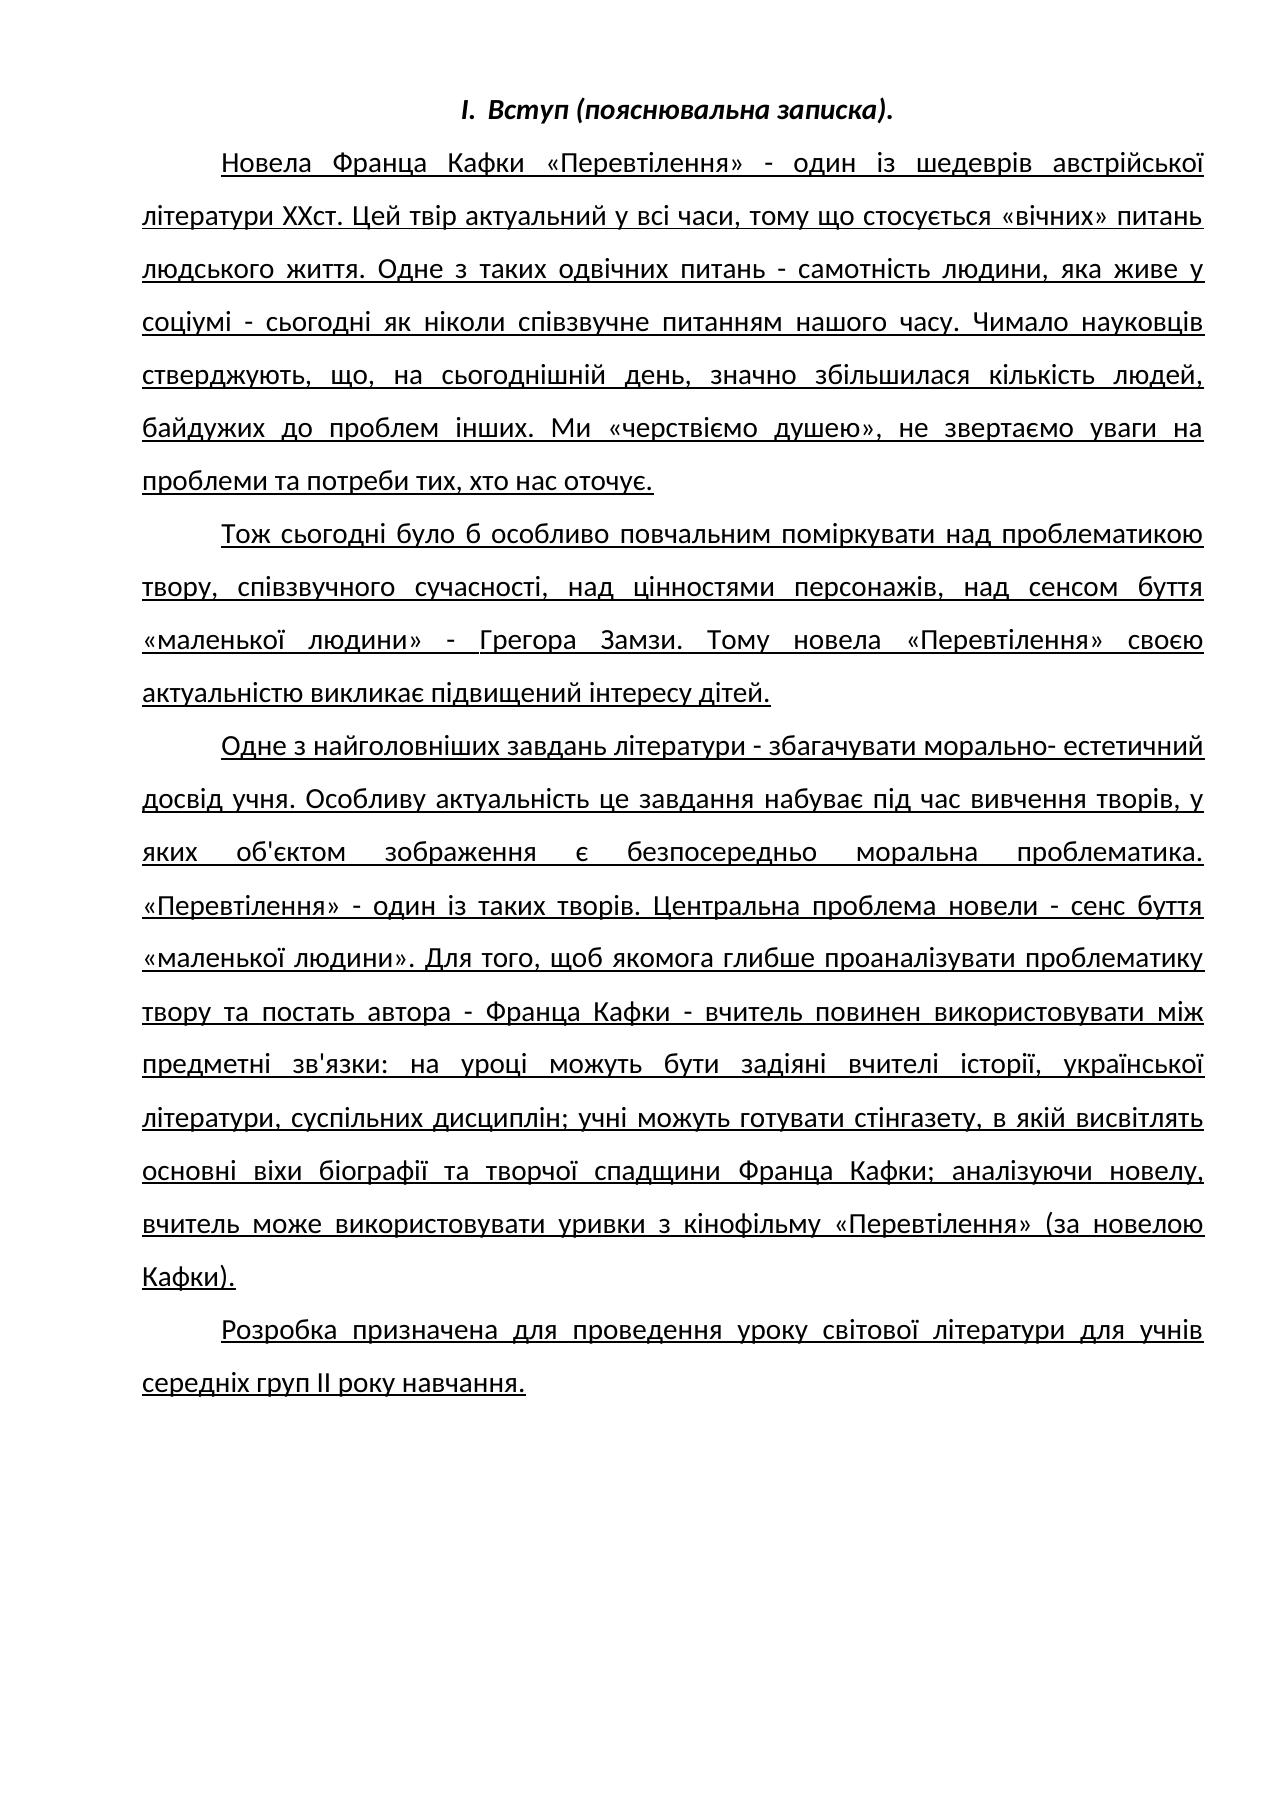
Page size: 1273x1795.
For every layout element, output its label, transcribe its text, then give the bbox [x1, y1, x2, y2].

text Новела Франца Кафки «Перевтілення» - один із шедеврів австрійської літератури ХХст. Цей твір актуальний у всі часи, тому що стосується «вічних» питань людського життя. Одне з таких одвічних питань - самотність людини, яка живе у соціумі - сьогодні як ніколи співзвучне питанням нашого часу. Чимало науковців стверджують, що, на сьогоднішній день, значно збільшилася кількість людей, байдужих до проблем інших. Ми «черствіємо душею», не звертаємо уваги на проблеми та потреби тих, хто нас оточує. [142, 229, 1204, 281]
text Новела Франца Кафки «Перевтілення» - один із шедеврів австрійської літератури ХХст. Цей твір актуальний у всі часи, тому що стосується «вічних» питань людського життя. Одне з таких одвічних питань - самотність людини, яка живе у соціумі - сьогодні як ніколи співзвучне питанням нашого часу. Чимало науковців стверджують, що, на сьогоднішній день, значно збільшилася кількість людей, байдужих до проблем інших. Ми «черствіємо душею», не звертаємо уваги на проблеми та потреби тих, хто нас оточує. [142, 283, 1204, 334]
text Новела Франца Кафки «Перевтілення» - один із шедеврів австрійської літератури ХХст. Цей твір актуальний у всі часи, тому що стосується «вічних» питань людського життя. Одне з таких одвічних питань - самотність людини, яка живе у соціумі - сьогодні як ніколи співзвучне питанням нашого часу. Чимало науковців стверджують, що, на сьогоднішній день, значно збільшилася кількість людей, байдужих до проблем інших. Ми «черствіємо душею», не звертаємо уваги на проблеми та потреби тих, хто нас оточує. [142, 442, 1204, 501]
text Одне з найголовніших завдань літератури - збагачувати морально- естетичний досвід учня. Особливу актуальність це завдання набуває під час вивчення творів, у яких об'єктом зображення є безпосередньо моральна проблематика. «Перевтілення» - один із таких творів. Центральна проблема новели - сенс буття «маленької людини». Для того, щоб якомога глибше проаналізувати проблематику твору та постать автора - Франца Кафки - вчитель повинен використовувати між предметні зв'язки: на уроці можуть бути задіяні вчителі історії, української літератури, суспільних дисциплін; учні можуть готувати стінгазету, в якій висвітлять основні віхи біографії та творчої спадщини Франца Кафки; аналізуючи новелу, вчитель може використовувати уривки з кінофільму «Перевтілення» (за новелою Кафки). [142, 1131, 1204, 1182]
text Одне з найголовніших завдань літератури - збагачувати морально- естетичний досвід учня. Особливу актуальність це завдання набуває під час вивчення творів, у яких об'єктом зображення є безпосередньо моральна проблематика. «Перевтілення» - один із таких творів. Центральна проблема новели - сенс буття «маленької людини». Для того, щоб якомога глибше проаналізувати проблематику твору та постать автора - Франца Кафки - вчитель повинен використовувати між предметні зв'язки: на уроці можуть бути задіяні вчителі історії, української літератури, суспільних дисциплін; учні можуть готувати стінгазету, в якій висвітлять основні віхи біографії та творчої спадщини Франца Кафки; аналізуючи новелу, вчитель може використовувати уривки з кінофільму «Перевтілення» (за новелою Кафки). [142, 1184, 1204, 1235]
text Одне з найголовніших завдань літератури - збагачувати морально- естетичний досвід учня. Особливу актуальність це завдання набуває під час вивчення творів, у яких об'єктом зображення є безпосередньо моральна проблематика. «Перевтілення» - один із таких творів. Центральна проблема новели - сенс буття «маленької людини». Для того, щоб якомога глибше проаналізувати проблематику твору та постать автора - Франца Кафки - вчитель повинен використовувати між предметні зв'язки: на уроці можуть бути задіяні вчителі історії, української літератури, суспільних дисциплін; учні можуть готувати стінгазету, в якій висвітлять основні віхи біографії та творчої спадщини Франца Кафки; аналізуючи новелу, вчитель може використовувати уривки з кінофільму «Перевтілення» (за новелою Кафки). [142, 1078, 1204, 1129]
text Одне з найголовніших завдань літератури - збагачувати морально- естетичний досвід учня. Особливу актуальність це завдання набуває під час вивчення творів, у яких об'єктом зображення є безпосередньо моральна проблематика. «Перевтілення» - один із таких творів. Центральна проблема новели - сенс буття «маленької людини». Для того, щоб якомога глибше проаналізувати проблематику твору та постать автора - Франца Кафки - вчитель повинен використовувати між предметні зв'язки: на уроці можуть бути задіяні вчителі історії, української літератури, суспільних дисциплін; учні можуть готувати стінгазету, в якій висвітлять основні віхи біографії та творчої спадщини Франца Кафки; аналізуючи новелу, вчитель може використовувати уривки з кінофільму «Перевтілення» (за новелою Кафки). [142, 1237, 1204, 1297]
text Новела Франца Кафки «Перевтілення» - один із шедеврів австрійської літератури ХХст. Цей твір актуальний у всі часи, тому що стосується «вічних» питань людського життя. Одне з таких одвічних питань - самотність людини, яка живе у соціумі - сьогодні як ніколи співзвучне питанням нашого часу. Чимало науковців стверджують, що, на сьогоднішній день, значно збільшилася кількість людей, байдужих до проблем інших. Ми «черствіємо душею», не звертаємо уваги на проблеми та потреби тих, хто нас оточує. [142, 336, 1204, 387]
text Одне з найголовніших завдань літератури - збагачувати морально- естетичний досвід учня. Особливу актуальність це завдання набуває під час вивчення творів, у яких об'єктом зображення є безпосередньо моральна проблематика. «Перевтілення» - один із таких творів. Центральна проблема новели - сенс буття «маленької людини». Для того, щоб якомога глибше проаналізувати проблематику твору та постать автора - Франца Кафки - вчитель повинен використовувати між предметні зв'язки: на уроці можуть бути задіяні вчителі історії, української літератури, суспільних дисциплін; учні можуть готувати стінгазету, в якій висвітлять основні віхи біографії та творчої спадщини Франца Кафки; аналізуючи новелу, вчитель може використовувати уривки з кінофільму «Перевтілення» (за новелою Кафки). [142, 1025, 1204, 1076]
text Одне з найголовніших завдань літератури - збагачувати морально- естетичний досвід учня. Особливу актуальність це завдання набуває під час вивчення творів, у яких об'єктом зображення є безпосередньо моральна проблематика. «Перевтілення» - один із таких творів. Центральна проблема новели - сенс буття «маленької людини». Для того, щоб якомога глибше проаналізувати проблематику твору та постать автора - Франца Кафки - вчитель повинен використовувати між предметні зв'язки: на уроці можуть бути задіяні вчителі історії, української літератури, суспільних дисциплін; учні можуть готувати стінгазету, в якій висвітлять основні віхи біографії та творчої спадщини Франца Кафки; аналізуючи новелу, вчитель може використовувати уривки з кінофільму «Перевтілення» (за новелою Кафки). [142, 919, 1204, 970]
text Новела Франца Кафки «Перевтілення» - один із шедеврів австрійської літератури ХХст. Цей твір актуальний у всі часи, тому що стосується «вічних» питань людського життя. Одне з таких одвічних питань - самотність людини, яка живе у соціумі - сьогодні як ніколи співзвучне питанням нашого часу. Чимало науковців стверджують, що, на сьогоднішній день, значно збільшилася кількість людей, байдужих до проблем інших. Ми «черствіємо душею», не звертаємо уваги на проблеми та потреби тих, хто нас оточує. [142, 130, 1204, 228]
text Тож сьогодні було б особливо повчальним поміркувати над проблематикою твору, співзвучного сучасності, над цінностями персонажів, над сенсом буття «маленької людини» - Грегора Замзи. Тому новела «Перевтілення» своєю актуальністю викликає підвищений інтересу дітей. [142, 501, 1204, 599]
text Одне з найголовніших завдань літератури - збагачувати морально- естетичний досвід учня. Особливу актуальність це завдання набуває під час вивчення творів, у яких об'єктом зображення є безпосередньо моральна проблематика. «Перевтілення» - один із таких творів. Центральна проблема новели - сенс буття «маленької людини». Для того, щоб якомога глибше проаналізувати проблематику твору та постать автора - Франца Кафки - вчитель повинен використовувати між предметні зв'язки: на уроці можуть бути задіяні вчителі історії, української літератури, суспільних дисциплін; учні можуть готувати стінгазету, в якій висвітлять основні віхи біографії та творчої спадщини Франца Кафки; аналізуючи новелу, вчитель може використовувати уривки з кінофільму «Перевтілення» (за новелою Кафки). [142, 813, 1204, 864]
text Тож сьогодні було б особливо повчальним поміркувати над проблематикою твору, співзвучного сучасності, над цінностями персонажів, над сенсом буття «маленької людини» - Грегора Замзи. Тому новела «Перевтілення» своєю актуальністю викликає підвищений інтересу дітей. [142, 653, 1204, 713]
text Тож сьогодні було б особливо повчальним поміркувати над проблематикою твору, співзвучного сучасності, над цінностями персонажів, над сенсом буття «маленької людини» - Грегора Замзи. Тому новела «Перевтілення» своєю актуальністю викликає підвищений інтересу дітей. [142, 601, 1204, 652]
text Одне з найголовніших завдань літератури - збагачувати морально- естетичний досвід учня. Особливу актуальність це завдання набуває під час вивчення творів, у яких об'єктом зображення є безпосередньо моральна проблематика. «Перевтілення» - один із таких творів. Центральна проблема новели - сенс буття «маленької людини». Для того, щоб якомога глибше проаналізувати проблематику твору та постать автора - Франца Кафки - вчитель повинен використовувати між предметні зв'язки: на уроці можуть бути задіяні вчителі історії, української літератури, суспільних дисциплін; учні можуть готувати стінгазету, в якій висвітлять основні віхи біографії та творчої спадщини Франца Кафки; аналізуючи новелу, вчитель може використовувати уривки з кінофільму «Перевтілення» (за новелою Кафки). [142, 972, 1204, 1023]
text Одне з найголовніших завдань літератури - збагачувати морально- естетичний досвід учня. Особливу актуальність це завдання набуває під час вивчення творів, у яких об'єктом зображення є безпосередньо моральна проблематика. «Перевтілення» - один із таких творів. Центральна проблема новели - сенс буття «маленької людини». Для того, щоб якомога глибше проаналізувати проблематику твору та постать автора - Франца Кафки - вчитель повинен використовувати між предметні зв'язки: на уроці можуть бути задіяні вчителі історії, української літератури, суспільних дисциплін; учні можуть готувати стінгазету, в якій висвітлять основні віхи біографії та творчої спадщини Франца Кафки; аналізуючи новелу, вчитель може використовувати уривки з кінофільму «Перевтілення» (за новелою Кафки). [142, 866, 1204, 917]
text Новела Франца Кафки «Перевтілення» - один із шедеврів австрійської літератури ХХст. Цей твір актуальний у всі часи, тому що стосується «вічних» питань людського життя. Одне з таких одвічних питань - самотність людини, яка живе у соціумі - сьогодні як ніколи співзвучне питанням нашого часу. Чимало науковців стверджують, що, на сьогоднішній день, значно збільшилася кількість людей, байдужих до проблем інших. Ми «черствіємо душею», не звертаємо уваги на проблеми та потреби тих, хто нас оточує. [142, 389, 1204, 440]
text Розробка призначена для проведення уроку світової літератури для учнів середніх груп II року навчання. [142, 1297, 1204, 1403]
text Одне з найголовніших завдань літератури - збагачувати морально- естетичний досвід учня. Особливу актуальність це завдання набуває під час вивчення творів, у яких об'єктом зображення є безпосередньо моральна проблематика. «Перевтілення» - один із таких творів. Центральна проблема новели - сенс буття «маленької людини». Для того, щоб якомога глибше проаналізувати проблематику твору та постать автора - Франца Кафки - вчитель повинен використовувати між предметні зв'язки: на уроці можуть бути задіяні вчителі історії, української літератури, суспільних дисциплін; учні можуть готувати стінгазету, в якій висвітлять основні віхи біографії та творчої спадщини Франца Кафки; аналізуючи новелу, вчитель може використовувати уривки з кінофільму «Перевтілення» (за новелою Кафки). [142, 713, 1204, 811]
text І. Вступ (пояснювальна записка). [461, 77, 1204, 130]
